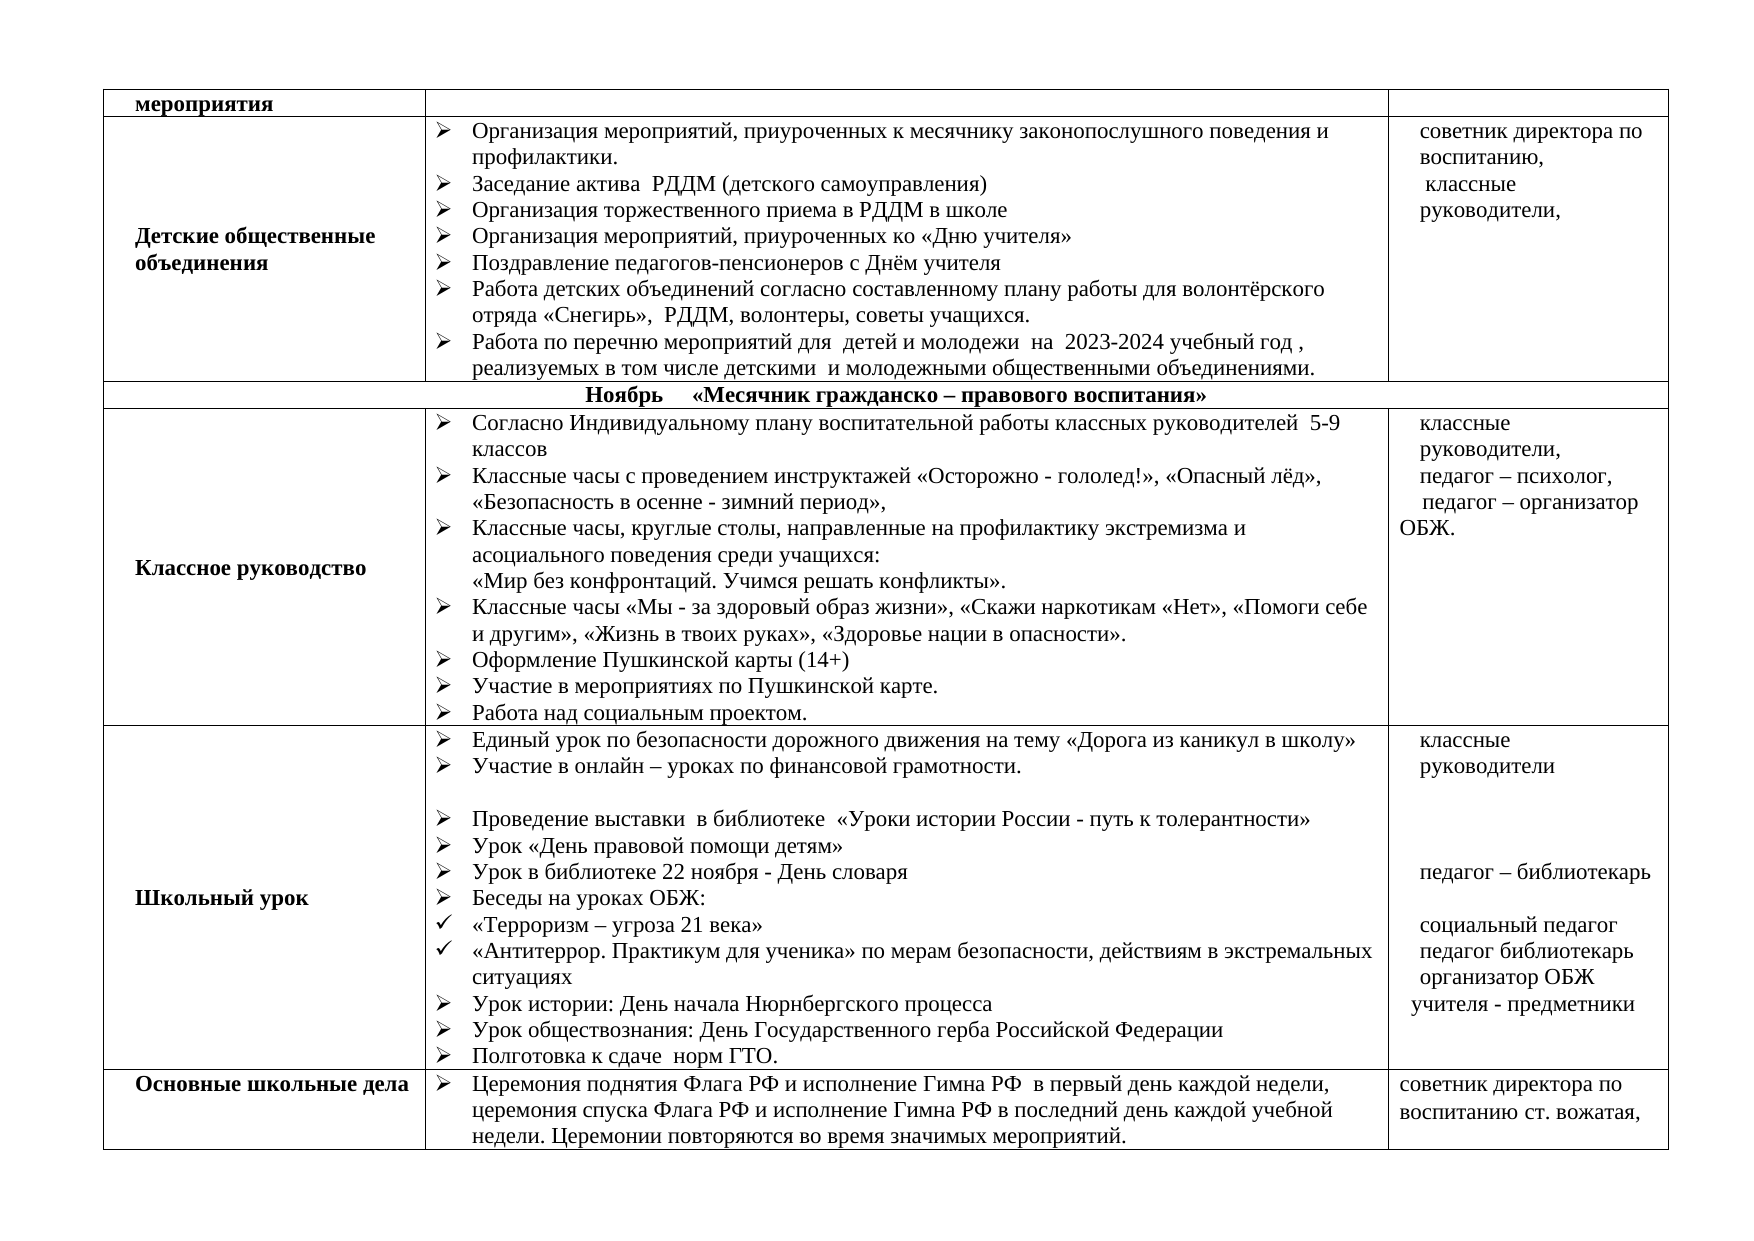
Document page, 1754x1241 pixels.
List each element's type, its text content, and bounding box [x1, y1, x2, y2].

table_cell Согласно Индивидуальному плану воспитательной работы классных руководителей 5-9 классов Классные часы с проведением инструктажей «Осторожно - гололед!», «Опасный лёд», «Безопасность в осенне - зимний период», Классные часы, круглые столы, направленные на профилактику экстремизма и асоциального поведения среди учащихся: «Мир без конфронтаций. Учимся решать конфликты». Классные часы «Мы - за здоровый образ жизни», «Скажи наркотикам «Нет», «Помоги себе и другим», «Жизнь в твоих руках», «Здоровье нации в опасности». Оформление Пушкинской карты (14+) Участие в мероприятиях по Пушкинской карте. Работа над социальным проектом. [426, 409, 1388, 725]
table_cell Детские общественные объединения [104, 117, 425, 381]
table_cell Единый урок по безопасности дорожного движения на тему «Дорога из каникул в школу» Участие в онлайн – уроках по финансовой грамотности. Проведение выставки в библиотеке «Уроки истории России - путь к толерантности» Урок «День правовой помощи детям» Урок в библиотеке 22 ноября - День словаря Беседы на уроках ОБЖ: «Терроризм – угроза 21 века» «Антитеррор. Практикум для ученика» по мерам безопасности, действиям в экстремальных ситуациях Урок истории: День начала Нюрнбергского процесса Урок обществознания: День Государственного герба Российской Федерации Полготовка к сдаче норм ГТО. [426, 726, 1388, 1069]
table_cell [104, 90, 425, 116]
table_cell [1389, 1070, 1668, 1149]
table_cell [1389, 90, 1668, 116]
table_cell классные руководители педагог – библиотекарь социальный педагог педагог библиотекарь организатор ОБЖ учителя - предметники [1389, 726, 1668, 1069]
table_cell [426, 90, 1388, 116]
table_cell Организация мероприятий, приуроченных к месячнику законопослушного поведения и профилактики. Заседание актива РДДМ (детского самоуправления) Организация торжественного приема в РДДМ в школе Организация мероприятий, приуроченных ко «Дню учителя» Поздравление педагогов-пенсионеров с Днём учителя Работа детских объединений согласно составленному плану работы для волонтёрского отряда «Снегирь», РДДМ, волонтеры, советы учащихся. Работа по перечню мероприятий для детей и молодежи на 2023-2024 учебный год , реализуемых в том числе детскими и молодежными общественными объединениями. [426, 117, 1388, 381]
table_cell советник директора по воспитанию, классные руководители, [1389, 117, 1668, 381]
table_cell Ноябрь «Месячник гражданско – правового воспитания» [104, 382, 1668, 408]
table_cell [104, 1070, 425, 1149]
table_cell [426, 1070, 1388, 1149]
table_cell классные руководители, педагог – психолог, педагог – организатор ОБЖ. [1389, 409, 1668, 725]
table_cell Школьный урок [104, 726, 425, 1069]
table_cell Классное руководство [104, 409, 425, 725]
